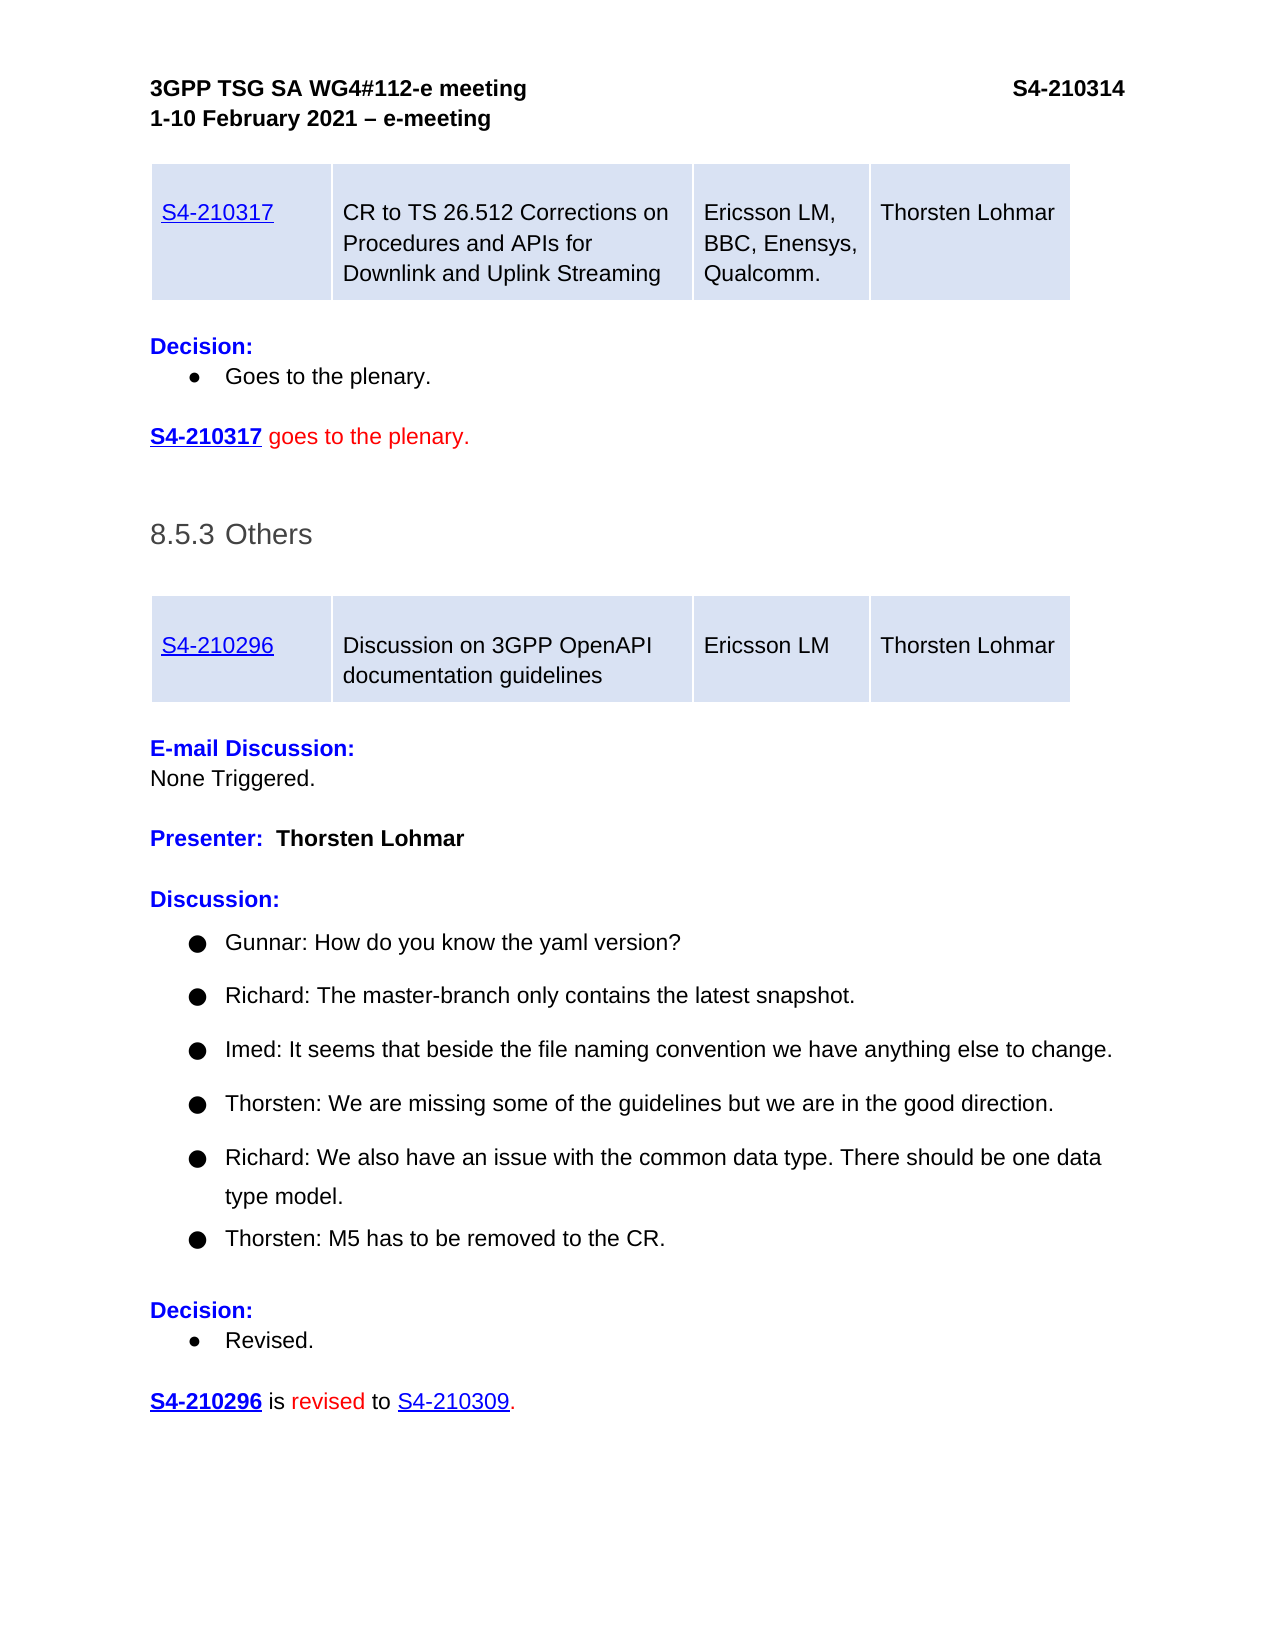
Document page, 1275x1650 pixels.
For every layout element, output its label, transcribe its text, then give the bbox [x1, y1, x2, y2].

list Richard: The master-branch only contains the latest snapshot. [187, 970, 1125, 1017]
text S4-210296 is revised to S4-210309. [150, 1388, 1125, 1414]
list Revised. [187, 1327, 1125, 1353]
text E-mail Discussion: [150, 735, 1125, 761]
text None Triggered. [150, 765, 1125, 791]
table_header Discussion on 3GPP OpenAPI documentation guidelines [333, 596, 692, 702]
table_header CR to TS 26.512 Corrections on Procedures and APIs for Downlink and Uplink Streaming [333, 164, 692, 300]
table_header Thorsten Lohmar [871, 164, 1070, 300]
list Gunnar: How do you know the yaml version? [187, 916, 1125, 963]
list Richard: We also have an issue with the common data type. There should be one data type model. [187, 1132, 1125, 1209]
list Goes to the plenary. [187, 363, 1125, 389]
subtitle 8.5.3 Others [150, 517, 1125, 551]
table_header S4-210317 [152, 164, 331, 300]
text Decision: [150, 1297, 1125, 1323]
list Thorsten: We are missing some of the guidelines but we are in the good direction. [187, 1078, 1125, 1125]
text Decision: [150, 333, 1125, 359]
table_header Ericsson LM [694, 596, 869, 702]
list Imed: It seems that beside the file naming convention we have anything else to change. [187, 1024, 1125, 1071]
text Presenter: Thorsten Lohmar [150, 825, 1125, 852]
list Thorsten: M5 has to be removed to the CR. [187, 1213, 1125, 1260]
table_header Ericsson LM, BBC, Enensys, Qualcomm. [694, 164, 869, 300]
table_header S4-210296 [152, 596, 331, 702]
text S4-210317 goes to the plenary. [150, 423, 1125, 449]
text Discussion: [150, 886, 1125, 912]
table_header Thorsten Lohmar [871, 596, 1070, 702]
